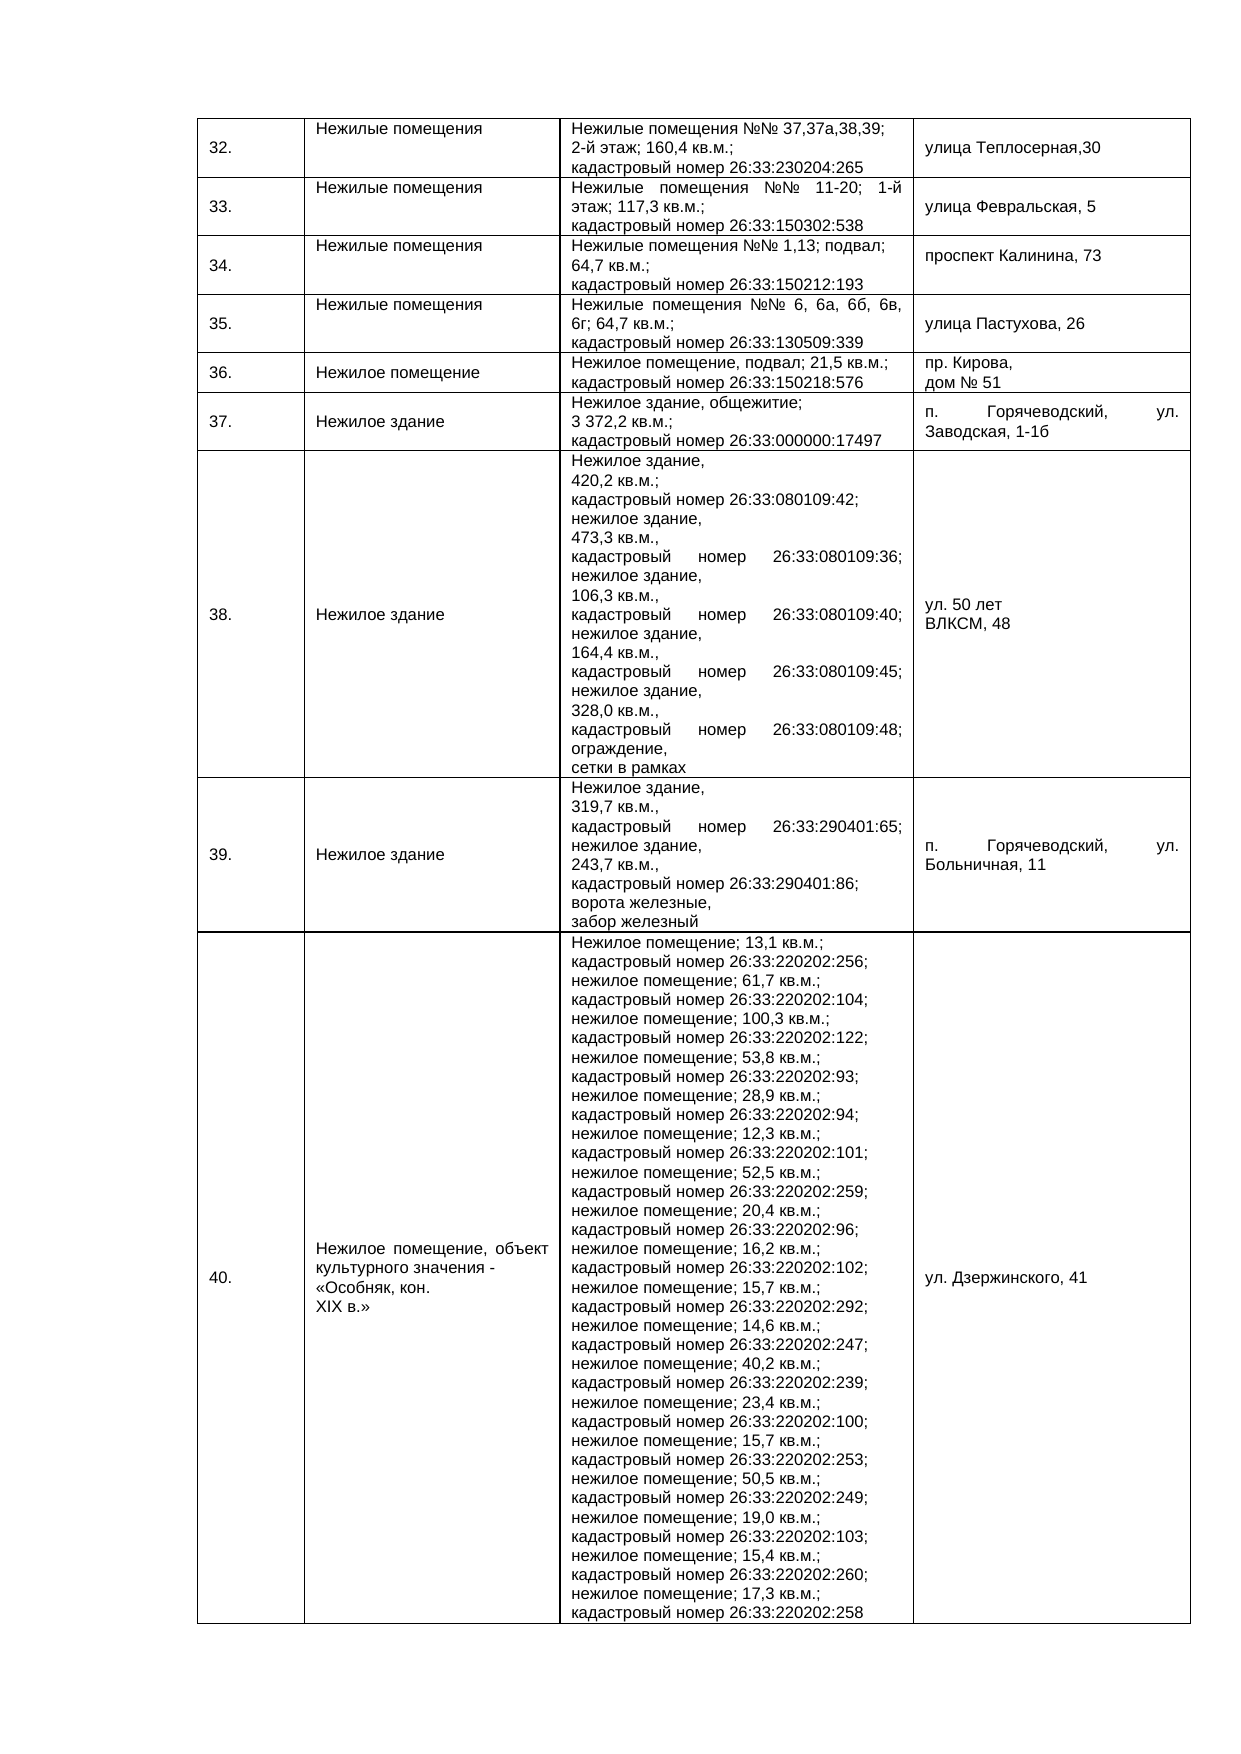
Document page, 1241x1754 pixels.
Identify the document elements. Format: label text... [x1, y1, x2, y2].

table_cell улица Февральская, 5 [914, 178, 1190, 235]
table_cell 36. [198, 353, 304, 392]
table_cell улица Пастухова, 26 [914, 295, 1190, 352]
table_cell Нежилые помещения [305, 236, 559, 294]
table_cell улица Теплосерная,30 [914, 119, 1190, 177]
table_cell Нежилое здание [305, 393, 559, 450]
table_cell Нежилое здание, 319,7 кв.м., кадастровый номер 26:33:290401:65; нежилое здание, 243,7 кв.м., кадастровый номер 26:33:290401:86; ворота железные, забор железный [561, 778, 913, 931]
table_cell Нежилое здание, общежитие; 3 372,2 кв.м.; кадастровый номер 26:33:000000:17497 [561, 393, 913, 450]
table_cell Нежилые помещения №№ 1,13; подвал; 64,7 кв.м.; кадастровый номер 26:33:150212:193 [561, 236, 913, 294]
table_cell 40. [198, 933, 304, 1622]
table_cell Нежилое помещение, объект культурного значения - «Особняк, кон. XIX в.» [305, 933, 559, 1622]
table_cell Нежилые помещения №№ 6, 6а, 6б, 6в, 6г; 64,7 кв.м.; кадастровый номер 26:33:130509:339 [561, 295, 913, 352]
table_cell п. Горячеводский, ул. Больничная, 11 [914, 778, 1190, 931]
table_cell Нежилые помещения №№ 37,37а,38,39; 2-й этаж; 160,4 кв.м.; кадастровый номер 26:33:230204:265 [561, 119, 913, 177]
table_cell 35. [198, 295, 304, 352]
table_cell Нежилое помещение, подвал; 21,5 кв.м.; кадастровый номер 26:33:150218:576 [561, 353, 913, 392]
table_cell 33. [198, 178, 304, 235]
table_cell 34. [198, 236, 304, 294]
table_cell 39. [198, 778, 304, 931]
table_cell Нежилые помещения [305, 119, 559, 177]
table_cell пр. Кирова, дом № 51 [914, 353, 1190, 392]
table_cell 32. [198, 119, 304, 177]
table_cell ул. 50 лет ВЛКСМ, 48 [914, 451, 1190, 777]
table_cell ул. Дзержинского, 41 [914, 933, 1190, 1622]
table_cell п. Горячеводский, ул. Заводская, 1-1б [914, 393, 1190, 450]
table_cell проспект Калинина, 73 [914, 236, 1190, 294]
table_cell Нежилые помещения [305, 178, 559, 235]
table_cell Нежилое помещение; 13,1 кв.м.; кадастровый номер 26:33:220202:256; нежилое помещение; 61,7 кв.м.; кадастровый номер 26:33:220202:104; нежилое помещение; 100,3 кв.м.; кадастровый номер 26:33:220202:122; нежилое помещение; 53,8 кв.м.; кадастровый номер 26:33:220202:93; нежилое помещение; 28,9 кв.м.; кадастровый номер 26:33:220202:94; нежилое помещение; 12,3 кв.м.; кадастровый номер 26:33:220202:101; нежилое помещение; 52,5 кв.м.; кадастровый номер 26:33:220202:259; нежилое помещение; 20,4 кв.м.; кадастровый номер 26:33:220202:96; нежилое помещение; 16,2 кв.м.; кадастровый номер 26:33:220202:102; нежилое помещение; 15,7 кв.м.; кадастровый номер 26:33:220202:292; нежилое помещение; 14,6 кв.м.; кадастровый номер 26:33:220202:247; нежилое помещение; 40,2 кв.м.; кадастровый номер 26:33:220202:239; нежилое помещение; 23,4 кв.м.; кадастровый номер 26:33:220202:100; нежилое помещение; 15,7 кв.м.; кадастровый номер 26:33:220202:253; нежилое помещение; 50,5 кв.м.; кадастровый номер 26:33:220202:249; нежилое помещение; 19,0 кв.м.; кадастровый номер 26:33:220202:103; нежилое помещение; 15,4 кв.м.; кадастровый номер 26:33:220202:260; нежилое помещение; 17,3 кв.м.; кадастровый номер 26:33:220202:258 [561, 933, 913, 1622]
table_cell Нежилое здание [305, 778, 559, 931]
table_cell Нежилое здание, 420,2 кв.м.; кадастровый номер 26:33:080109:42; нежилое здание, 473,3 кв.м., кадастровый номер 26:33:080109:36; нежилое здание, 106,3 кв.м., кадастровый номер 26:33:080109:40; нежилое здание, 164,4 кв.м., кадастровый номер 26:33:080109:45; нежилое здание, 328,0 кв.м., кадастровый номер 26:33:080109:48; ограждение, сетки в рамках [561, 451, 913, 777]
table_cell Нежилые помещения [305, 295, 559, 352]
table_cell Нежилое здание [305, 451, 559, 777]
table_cell Нежилые помещения №№ 11-20; 1-й этаж; 117,3 кв.м.; кадастровый номер 26:33:150302:538 [561, 178, 913, 235]
table_cell 38. [198, 451, 304, 777]
table_cell Нежилое помещение [305, 353, 559, 392]
table_cell 37. [198, 393, 304, 450]
